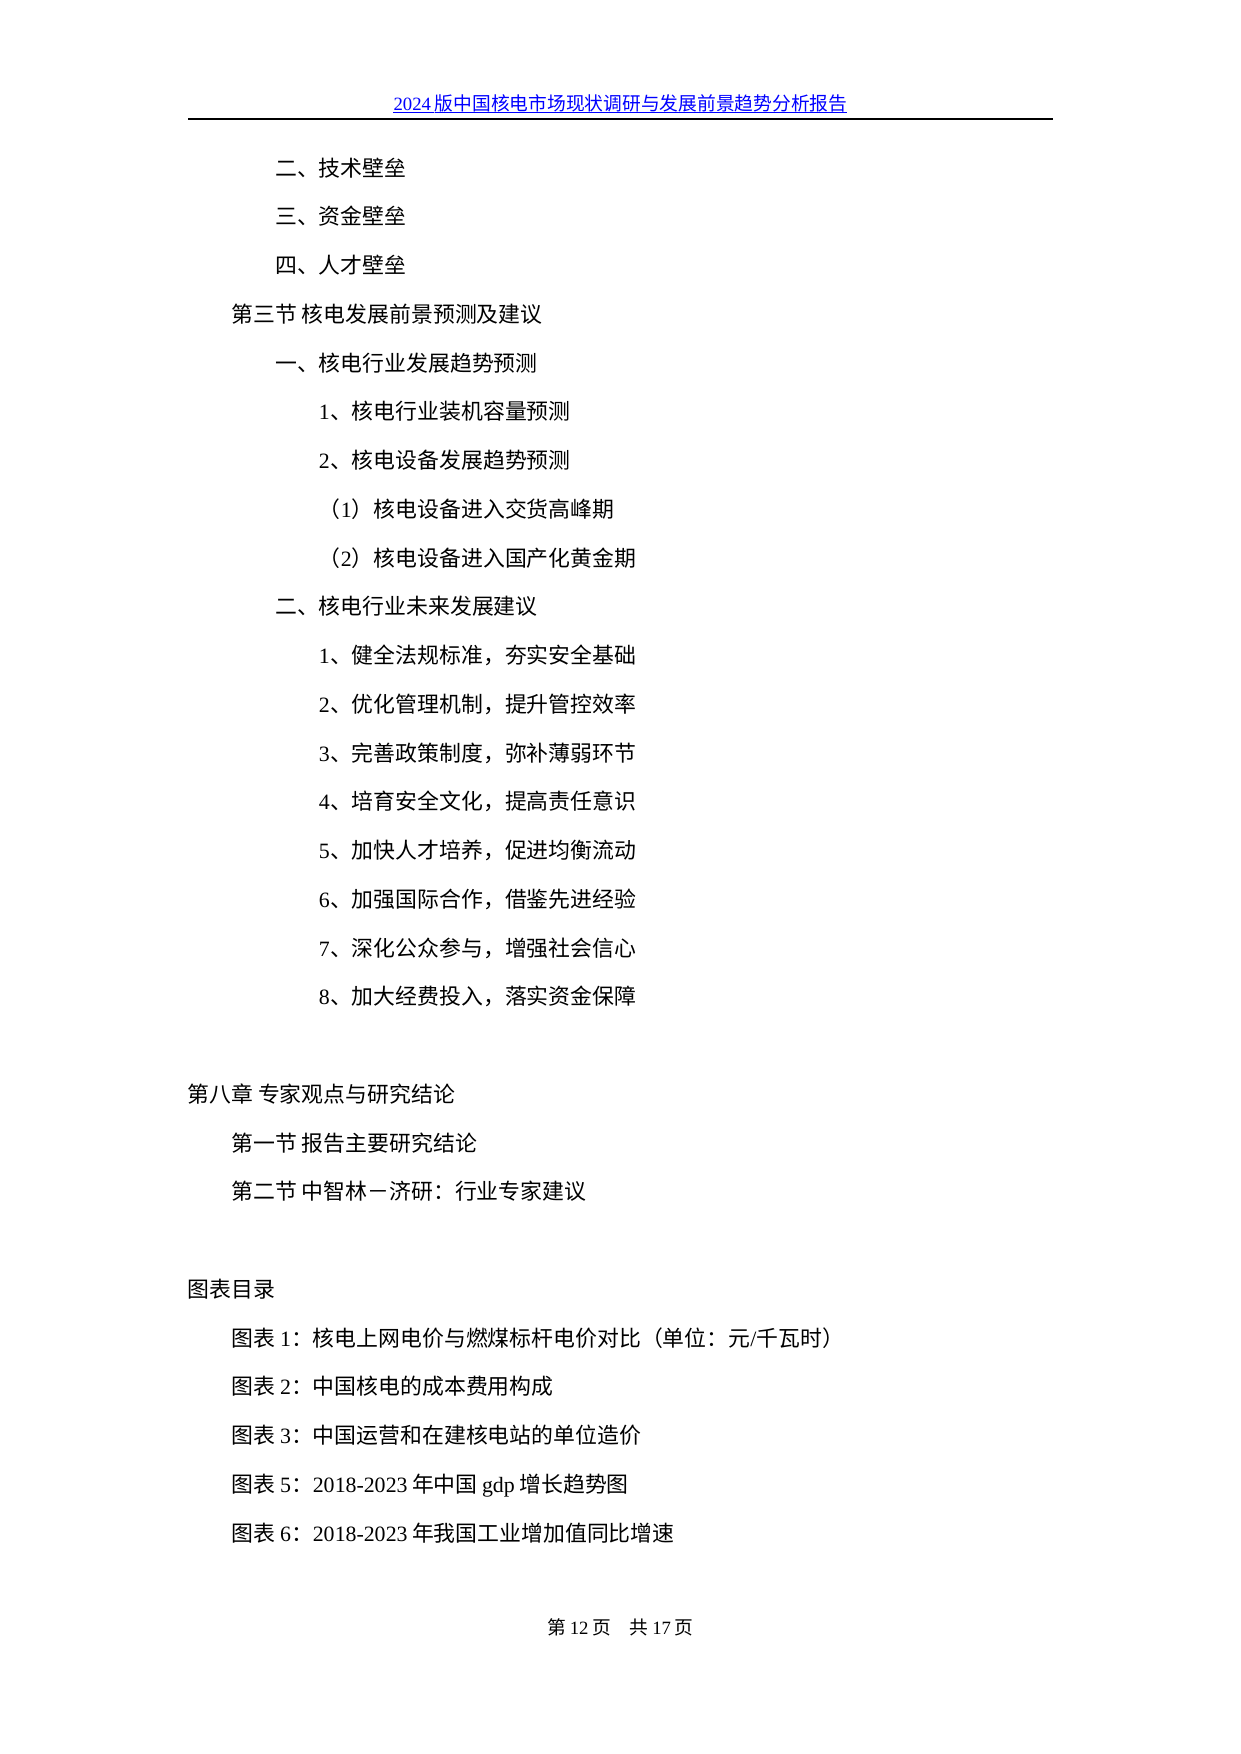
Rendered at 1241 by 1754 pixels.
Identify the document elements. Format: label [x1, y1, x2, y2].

text [187, 150, 1053, 1548]
